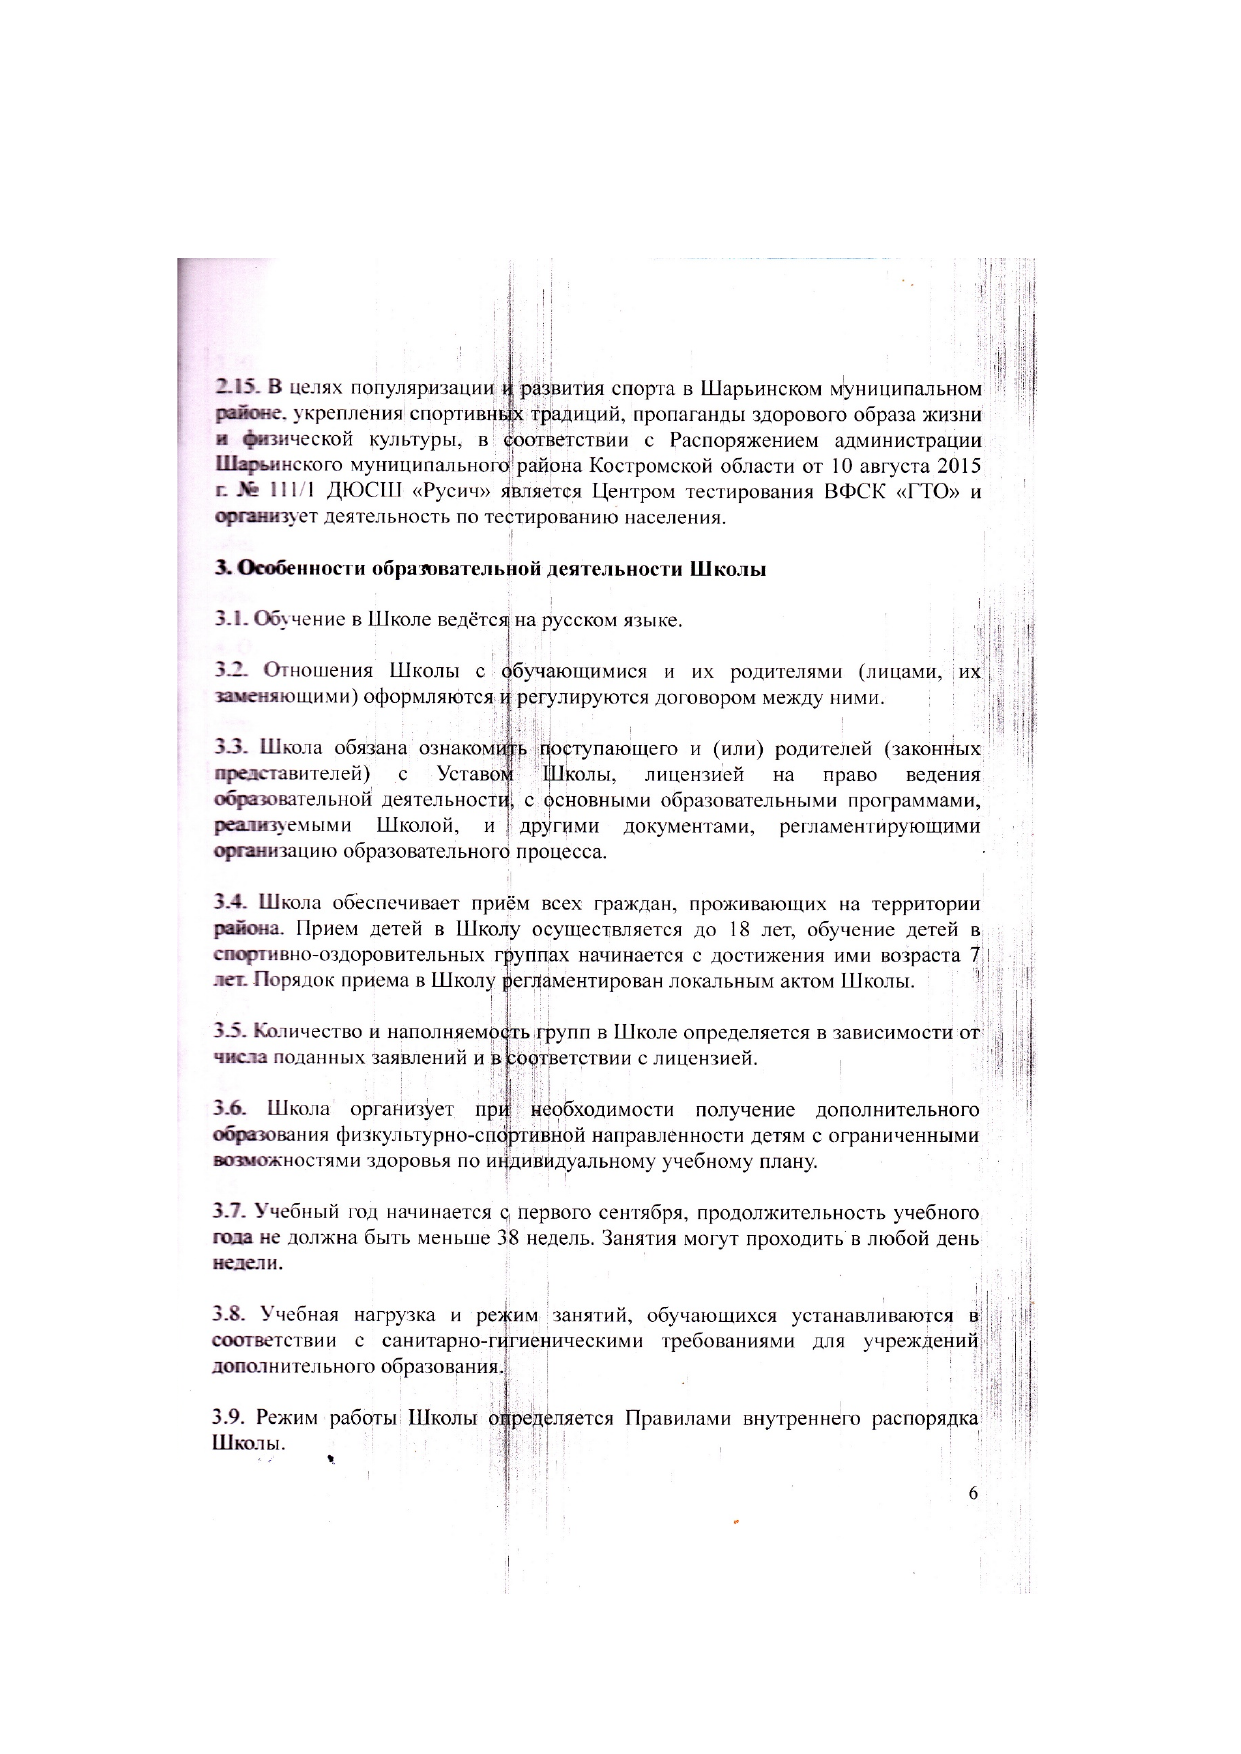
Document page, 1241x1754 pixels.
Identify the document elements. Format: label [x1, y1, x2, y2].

picture [177, 258, 1038, 1594]
